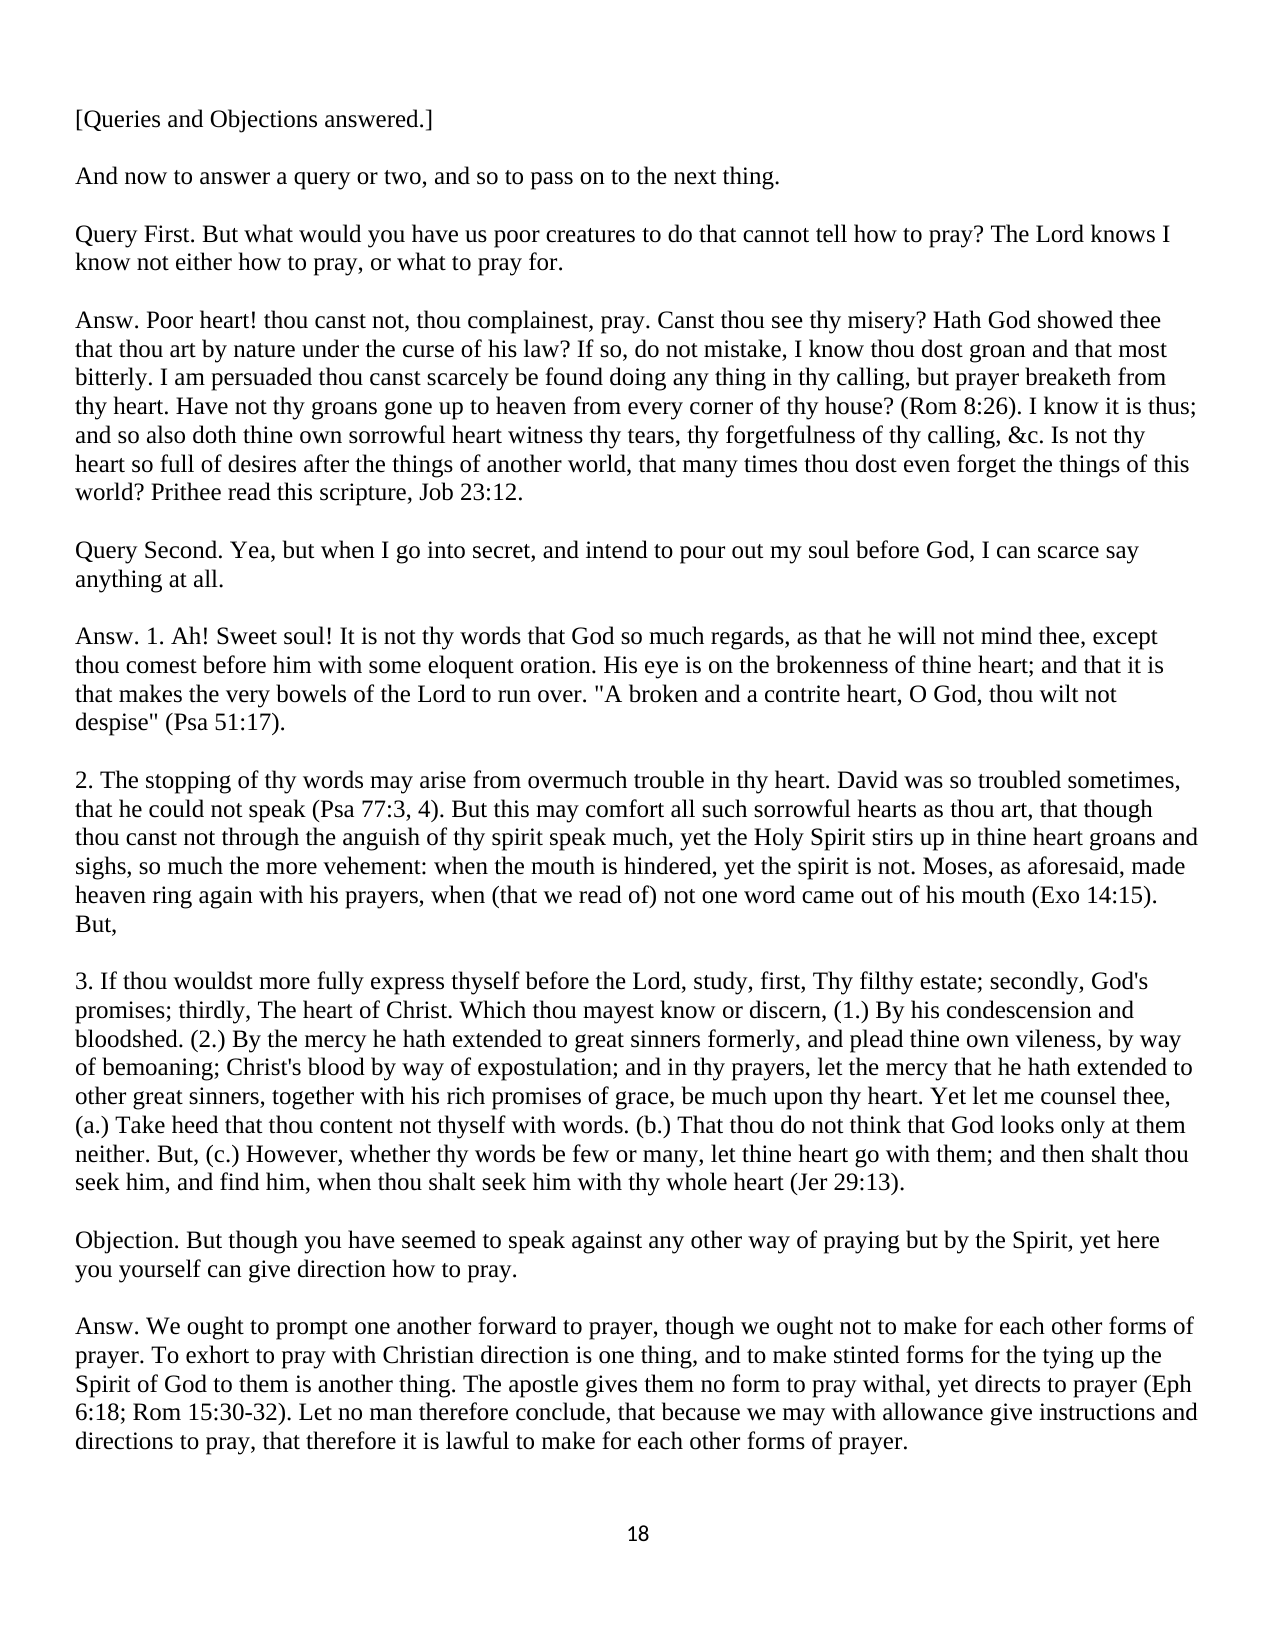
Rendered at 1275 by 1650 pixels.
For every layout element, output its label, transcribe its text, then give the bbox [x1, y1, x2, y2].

text [Queries and Objections answered.] And now to answer a query or two, and so to pass on to the next thing. Query First. But what would you have us poor creatures to do that cannot tell how to pray? The Lord knows I know not either how to pray, or what to pray for. Answ. Poor heart! thou canst not, thou complainest, pray. Canst thou see thy misery? Hath God showed thee that thou art by nature under the curse of his law? If so, do not mistake, I know thou dost groan and that most bitterly. I am persuaded thou canst scarcely be found doing any thing in thy calling, but prayer breaketh from thy heart. Have not thy groans gone up to heaven from every corner of thy house? (Rom 8:26). I know it is thus; and so also doth thine own sorrowful heart witness thy tears, thy forgetfulness of thy calling, &c. Is not thy heart so full of desires after the things of another world, that many times thou dost even forget the things of this world? Prithee read this scripture, Job 23:12. Query Second. Yea, but when I go into secret, and intend to pour out my soul before God, I can scarce say anything at all. Answ. 1. Ah! Sweet soul! It is not thy words that God so much regards, as that he will not mind thee, except thou comest before him with some eloquent oration. His eye is on the brokenness of thine heart; and that it is that makes the very bowels of the Lord to run over. "A broken and a contrite heart, O God, thou wilt not despise" (Psa 51:17). 2. The stopping of thy words may arise from overmuch trouble in thy heart. David was so troubled sometimes, that he could not speak (Psa 77:3, 4). But this may comfort all such sorrowful hearts as thou art, that though thou canst not through the anguish of thy spirit speak much, yet the Holy Spirit stirs up in thine heart groans and sighs, so much the more vehement: when the mouth is hindered, yet the spirit is not. Moses, as aforesaid, made heaven ring again with his prayers, when (that we read of) not one word came out of his mouth (Exo 14:15). But, 3. If thou wouldst more fully express thyself before the Lord, study, first, Thy filthy estate; secondly, God's promises; thirdly, The heart of Christ. Which thou mayest know or discern, (1.) By his condescension and bloodshed. (2.) By the mercy he hath extended to great sinners formerly, and plead thine own vileness, by way of bemoaning; Christ's blood by way of expostulation; and in thy prayers, let the mercy that he hath extended to other great sinners, together with his rich promises of grace, be much upon thy heart. Yet let me counsel thee, (a.) Take heed that thou content not thyself with words. (b.) That thou do not think that God looks only at them neither. But, (c.) However, whether thy words be few or many, let thine heart go with them; and then shalt thou seek him, and find him, when thou shalt seek him with thy whole heart (Jer 29:13). Objection. But though you have seemed to speak against any other way of praying but by the Spirit, yet here you yourself can give direction how to pray. Answ. We ought to prompt one another forward to prayer, though we ought not to make for each other forms of prayer. To exhort to pray with Christian direction is one thing, and to make stinted forms for the tying up the Spirit of God to them is another thing. The apostle gives them no form to pray withal, yet directs to prayer (Eph 6:18; Rom 15:30-32). Let no man therefore conclude, that because we may with allowance give instructions and directions to pray, that therefore it is lawful to make for each other forms of prayer. [75, 75, 1200, 1512]
